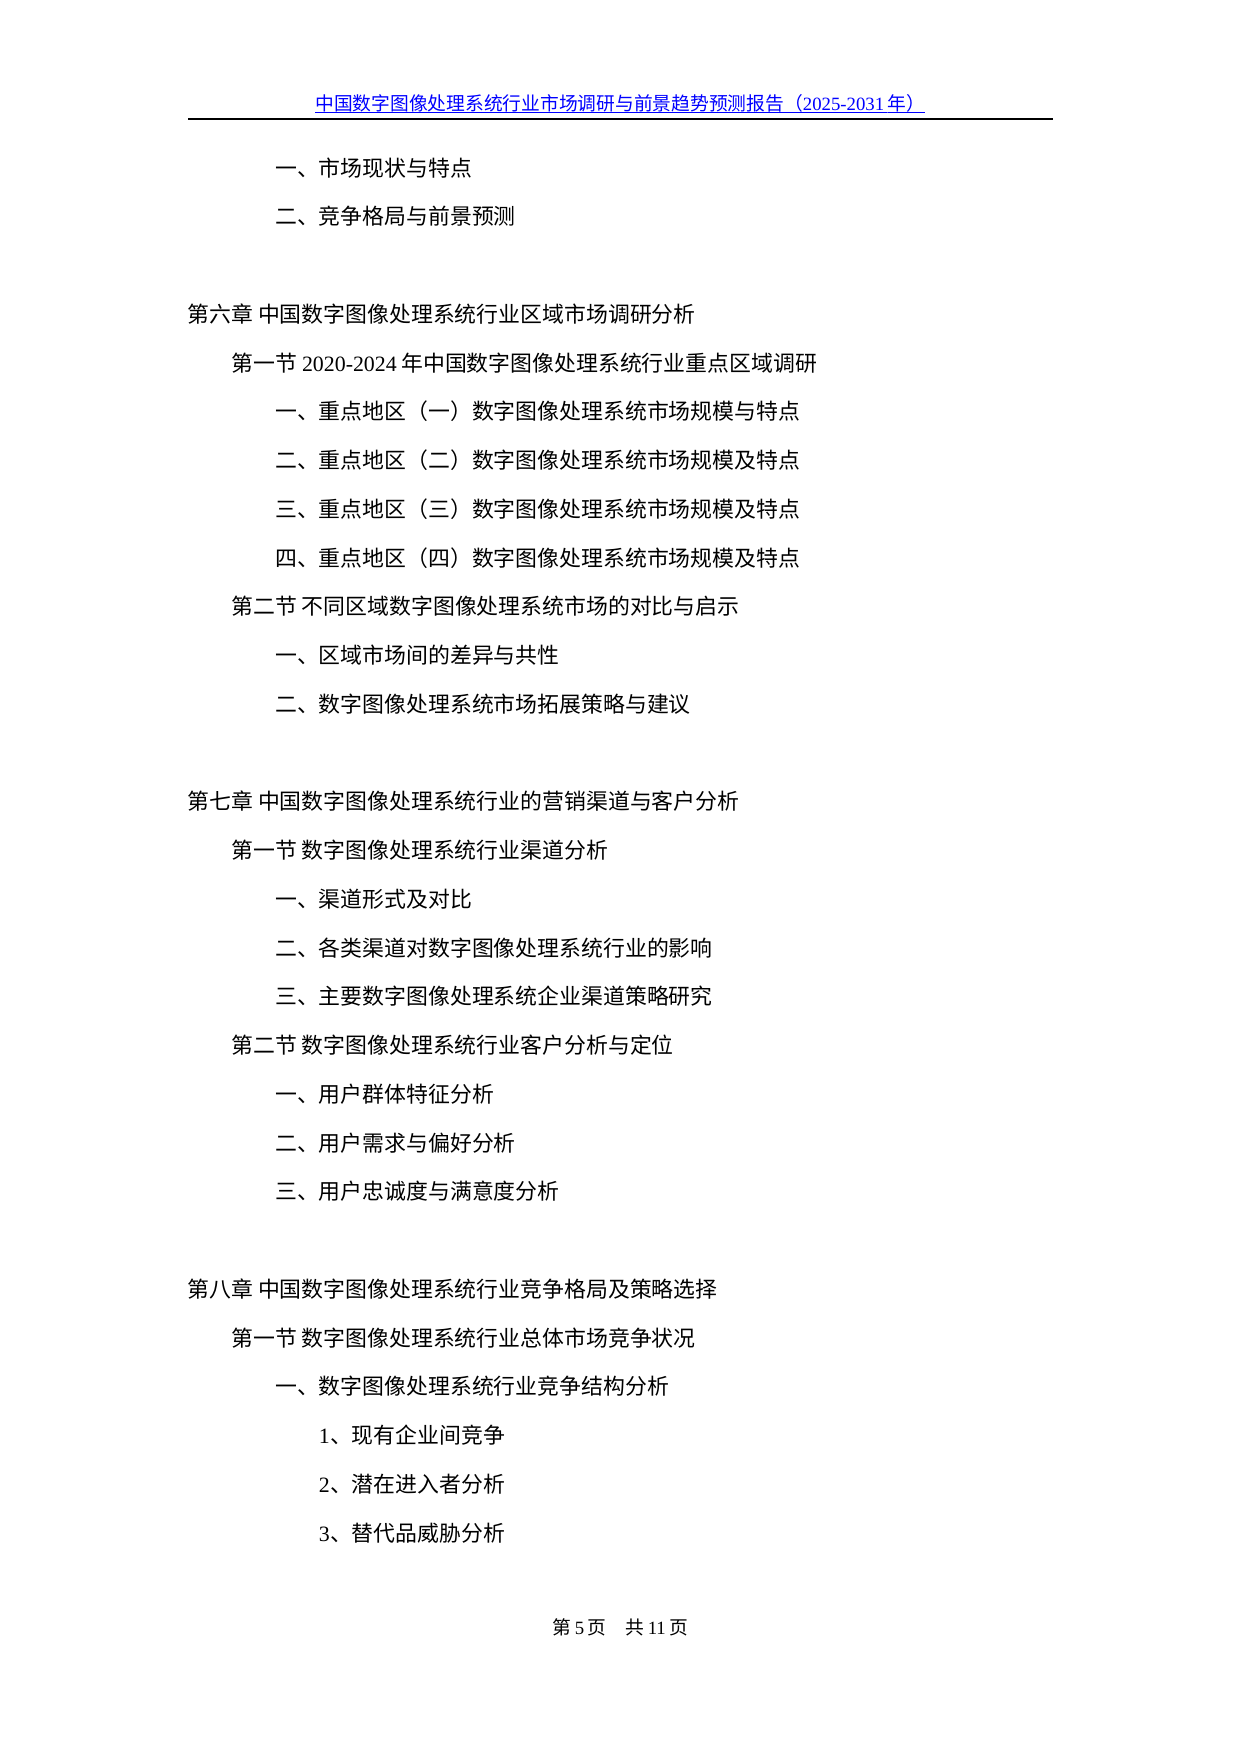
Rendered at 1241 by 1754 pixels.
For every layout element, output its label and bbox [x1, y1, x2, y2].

text [187, 150, 1053, 1548]
